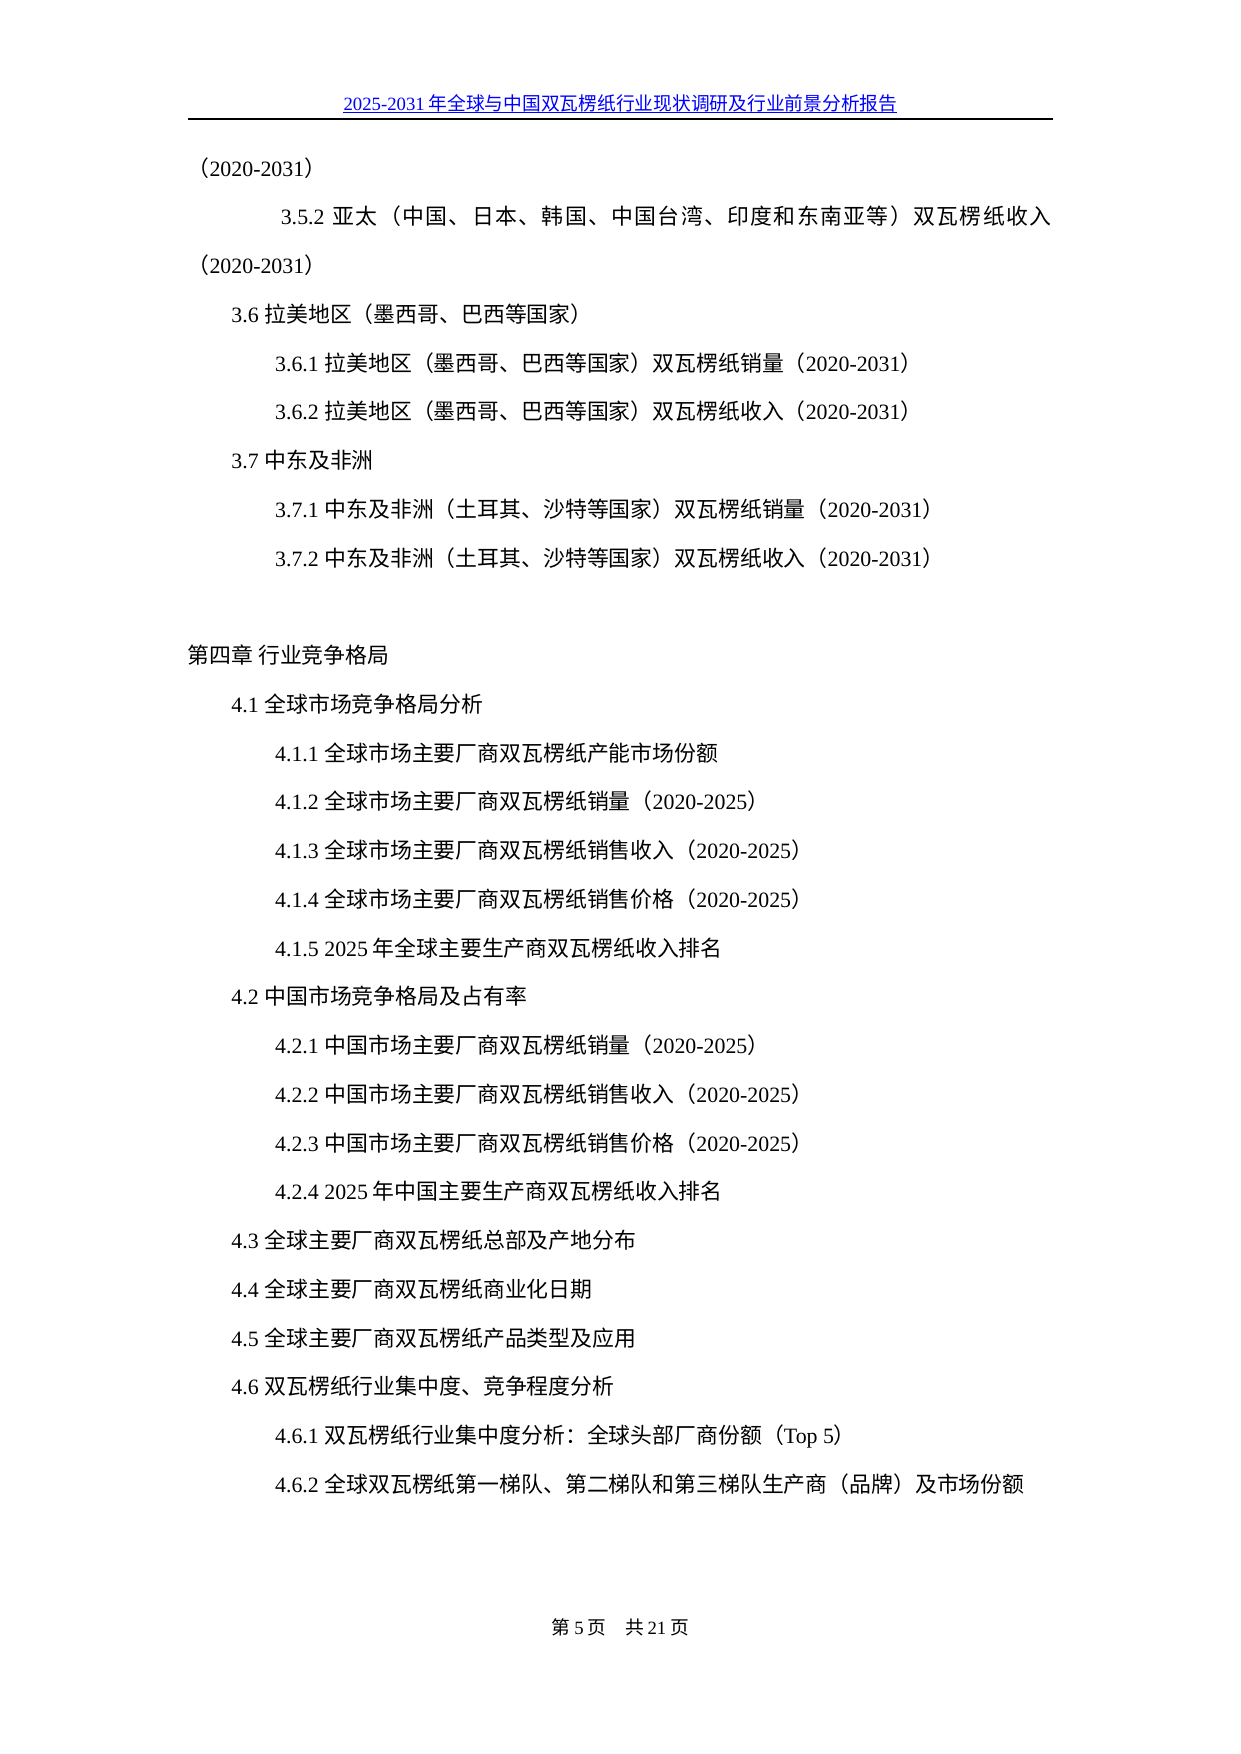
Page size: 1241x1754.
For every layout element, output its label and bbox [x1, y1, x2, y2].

text [187, 150, 1053, 1499]
